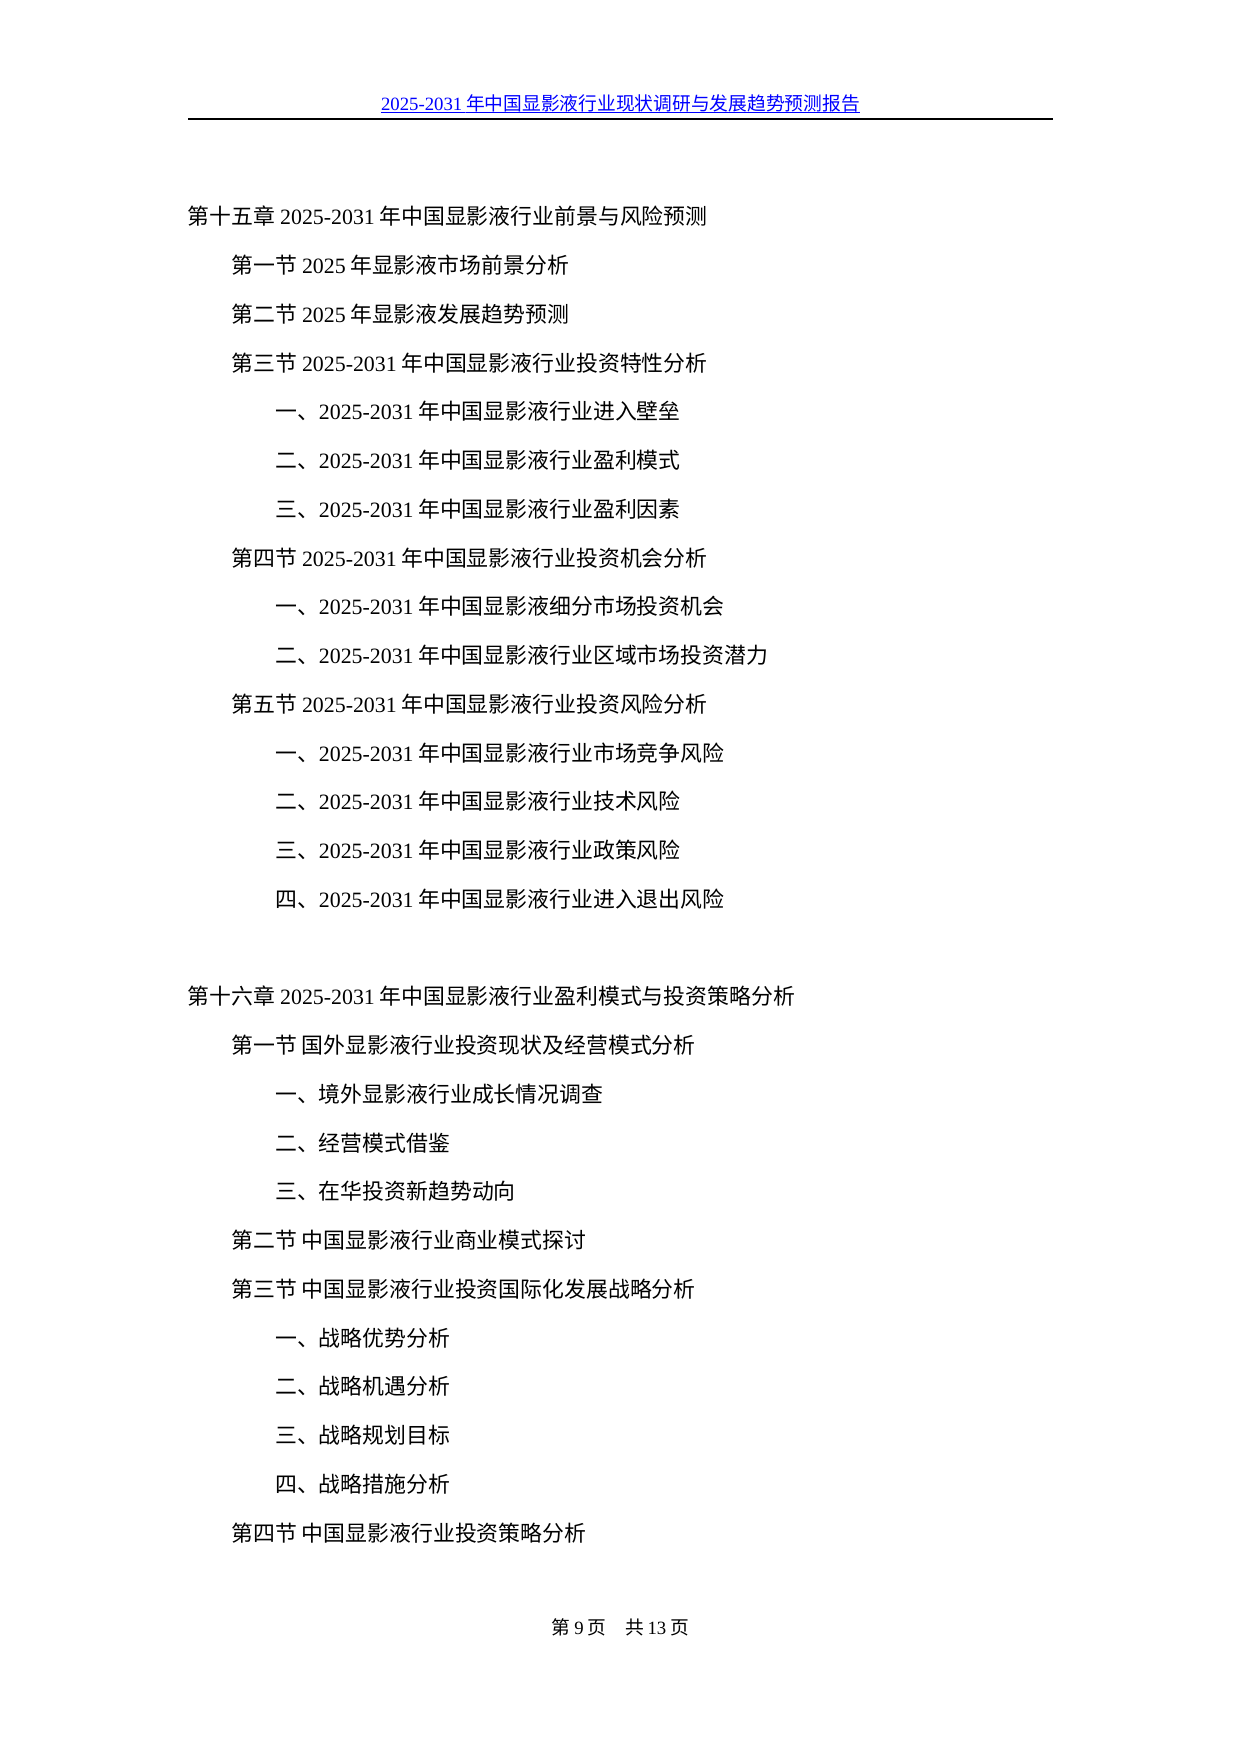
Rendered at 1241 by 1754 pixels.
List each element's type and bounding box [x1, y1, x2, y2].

text [187, 150, 1053, 1548]
